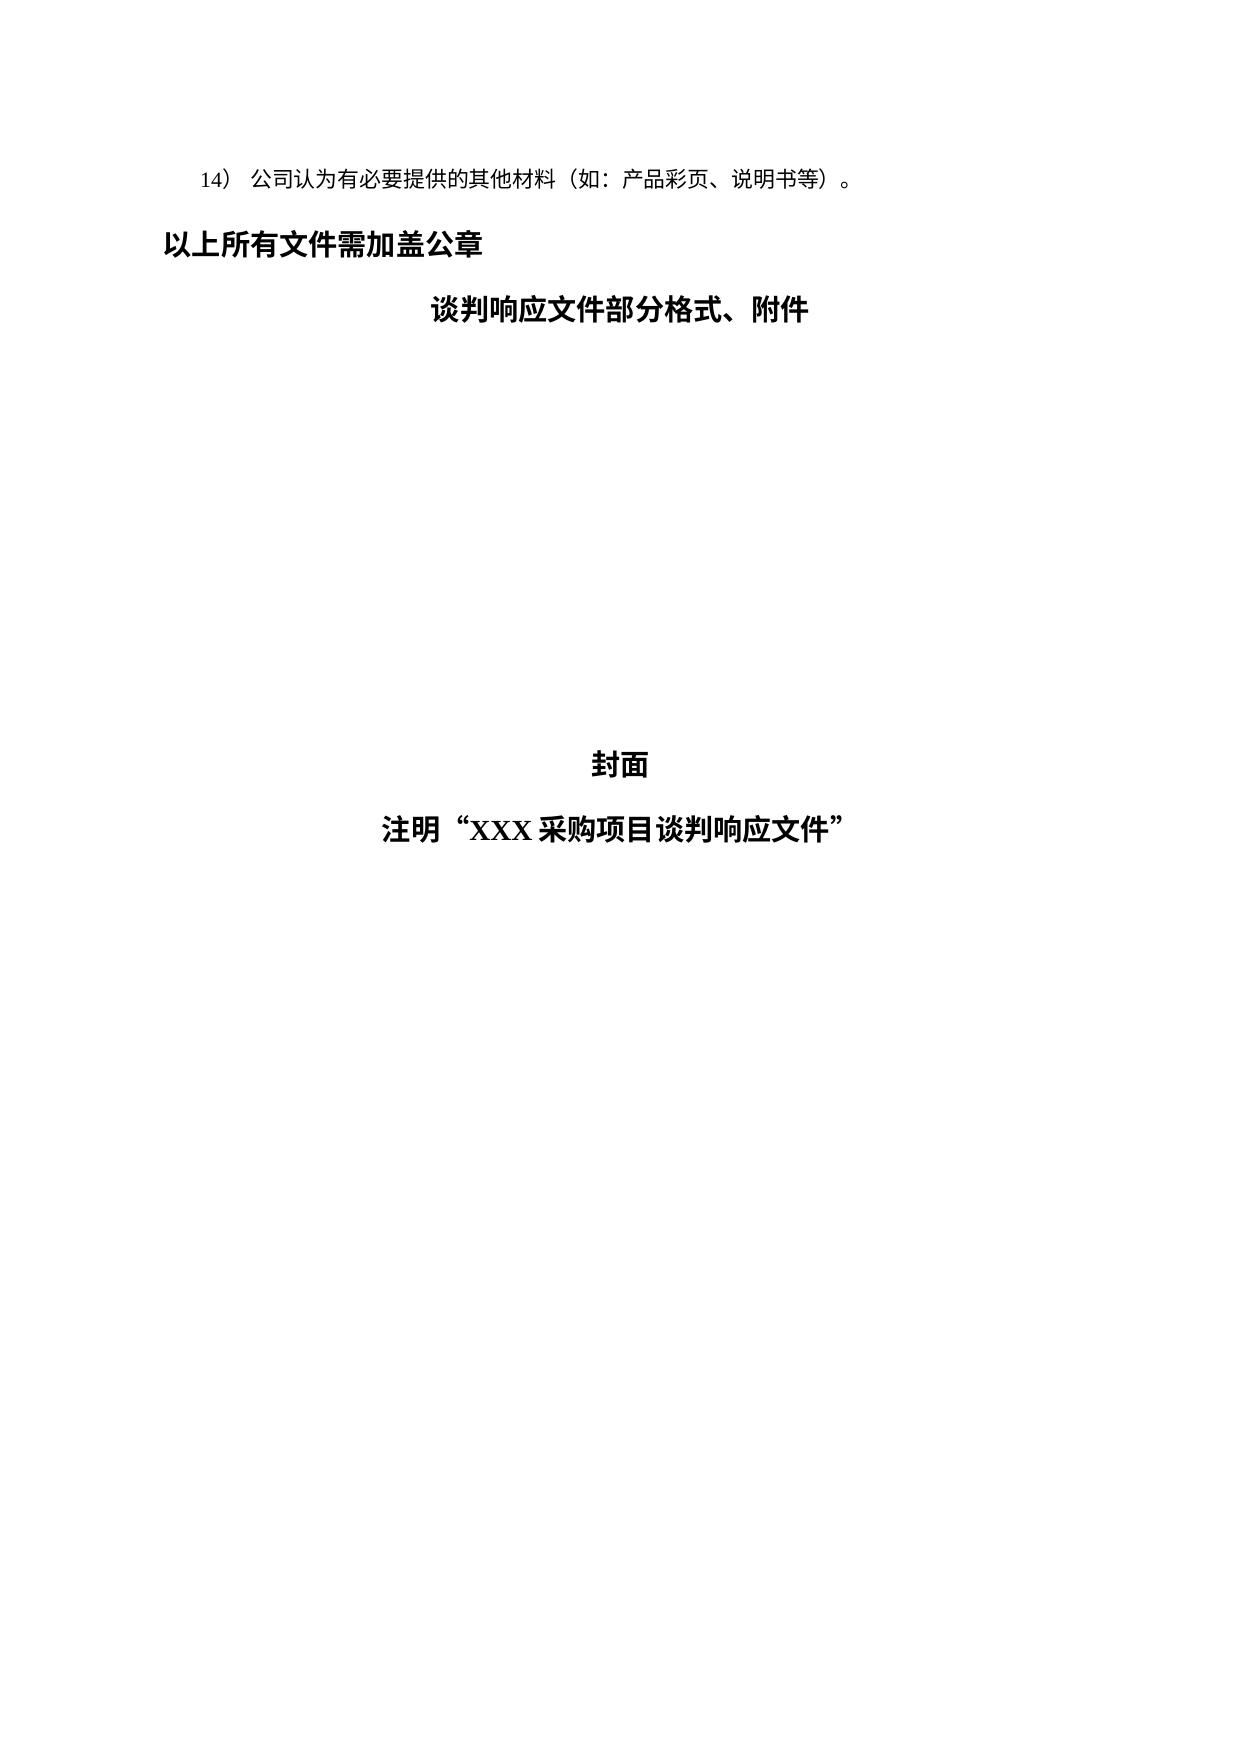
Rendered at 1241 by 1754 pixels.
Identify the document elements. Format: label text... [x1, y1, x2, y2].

text 谈判响应文件部分格式、附件 [162, 275, 1078, 340]
text 封面 [162, 730, 1078, 795]
list 公司认为有必要提供的其他材料（如：产品彩页、说明书等）。 [200, 162, 1078, 194]
text 以上所有文件需加盖公章 [162, 210, 1078, 275]
text 注明“XXX采购项目谈判响应文件” [162, 795, 1078, 860]
